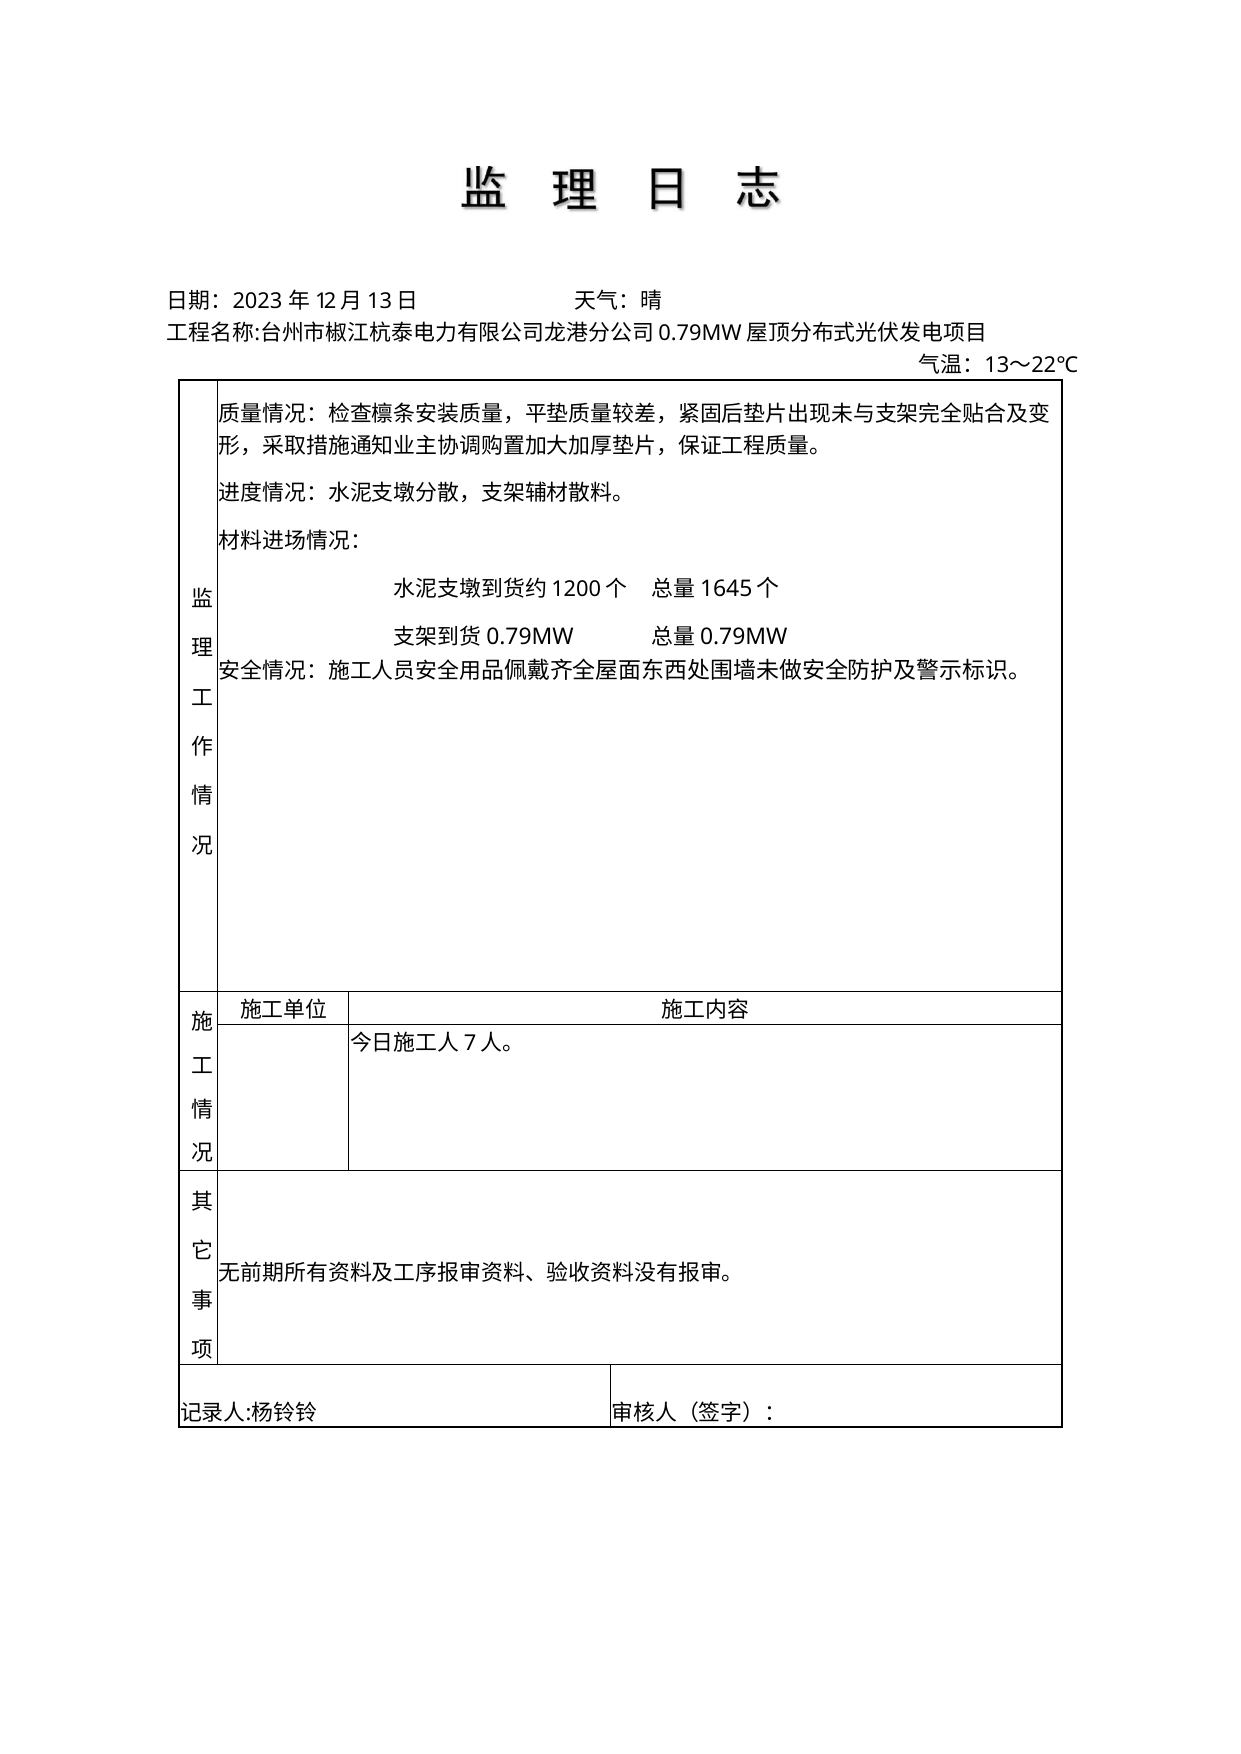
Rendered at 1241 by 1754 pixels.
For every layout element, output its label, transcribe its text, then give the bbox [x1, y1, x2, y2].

table_cell 施工情况 [180, 992, 217, 1170]
text 日期：2023 年 12月13日 天气：晴 [167, 283, 1078, 315]
table_cell [218, 1025, 348, 1170]
table_cell 无前期所有资料及工序报审资料、验收资料没有报审。 [218, 1171, 1061, 1364]
table_cell 其它事 项 [180, 1171, 217, 1364]
text 工程名称:台州市椒江杭泰电力有限公司龙港分公司0.79MW屋顶分布式光伏发电项目 [167, 315, 1078, 347]
picture [736, 166, 784, 214]
table_header 监理工作情况 [180, 381, 217, 991]
table_cell 记录人:杨铃铃 [180, 1365, 610, 1426]
table_header 质量情况：检查檩条安装质量，平垫质量较差，紧固后垫片出现未与支架完全贴合及变形，采取措施通知业主协调购置加大加厚垫片，保证工程质量。 进度情况：水泥支墩分散，支架辅材散料。 材料进场情况： 水泥支墩到货约1200个 总量 1645个 支架到货 0.79MW 总量 0.79MW 安全情况：施工人员安全用品佩戴齐全屋面东西处围墙未做安全防护及警示标识。 [218, 381, 1061, 991]
table_cell 施工内容 [349, 992, 1061, 1024]
table_cell 今日施工人7人。 [349, 1025, 1061, 1170]
picture [550, 166, 601, 214]
picture [461, 166, 510, 214]
table_cell 审核人（签字）： [611, 1365, 1061, 1426]
table_cell 施工单位 [218, 992, 348, 1024]
picture [650, 168, 688, 214]
text 气温：13～22℃ [167, 347, 1078, 378]
